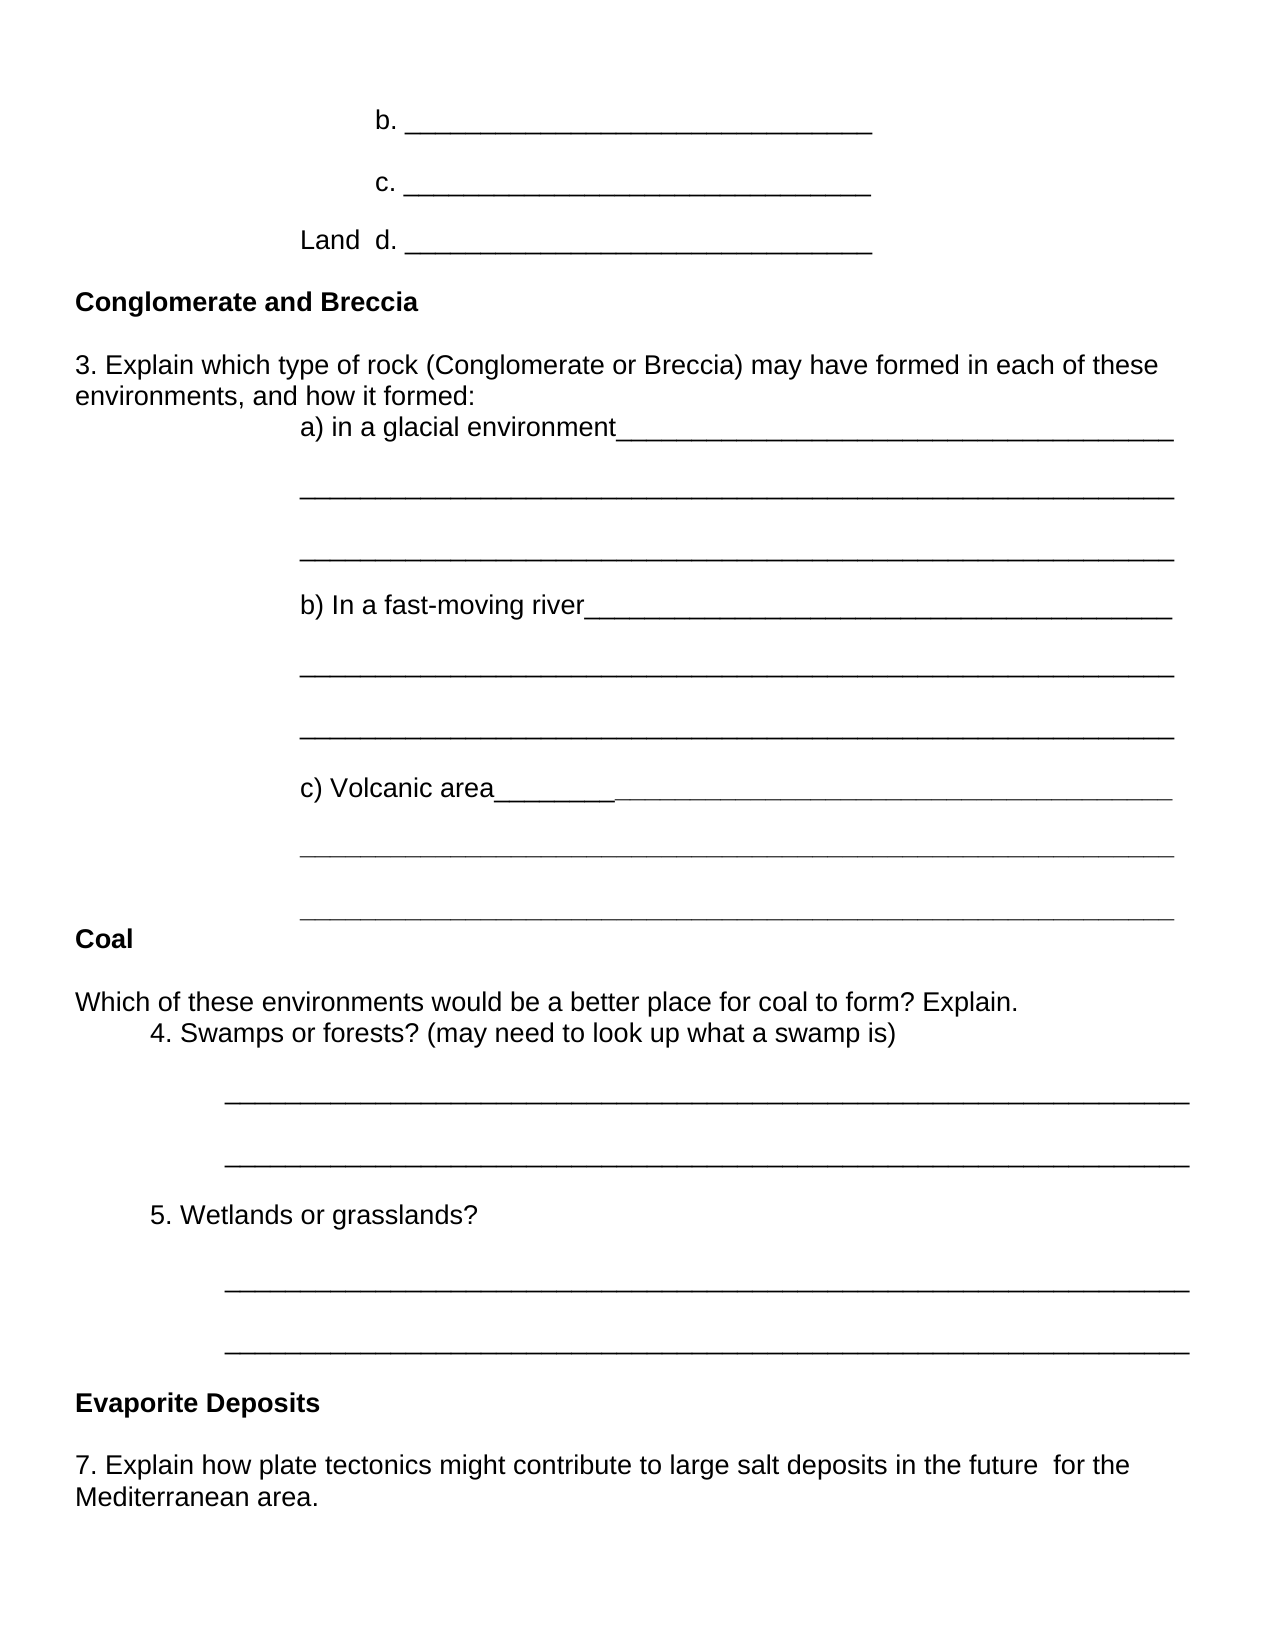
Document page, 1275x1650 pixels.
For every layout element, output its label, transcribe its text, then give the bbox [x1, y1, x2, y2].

text ________________________________________________________________ [75, 1137, 1200, 1168]
text __________________________________________________________ [75, 531, 1200, 563]
text 5. Wetlands or grasslands? [75, 1199, 1200, 1231]
text ________________________________________________________________ [75, 1262, 1200, 1293]
text 4. Swamps or forests? (may need to look up what a swamp is) [75, 1017, 1200, 1048]
text ________________________________________________________________ [75, 1074, 1200, 1106]
text 7. Explain how plate tectonics might contribute to large salt deposits in the future for the Mediterranean area. [75, 1449, 1200, 1512]
text Coal [75, 923, 1200, 954]
text __________________________________________________________ [75, 469, 1200, 500]
text Conglomerate and Breccia [75, 286, 1200, 318]
text Which of these environments would be a better place for coal to form? Explain. [75, 986, 1200, 1017]
text __________________________________________________________ [75, 892, 1200, 923]
text __________________________________________________________ [75, 647, 1200, 678]
text b) In a fast-moving river_______________________________________ [75, 589, 1200, 620]
text Land d. _______________________________ [75, 224, 1200, 255]
text b. _______________________________ [75, 104, 1200, 135]
text c. _______________________________ [75, 166, 1200, 197]
text a) in a glacial environment_____________________________________ [75, 411, 1200, 443]
text __________________________________________________________ [75, 829, 1200, 861]
text 3. Explain which type of rock (Conglomerate or Breccia) may have formed in each of these environments, and how it formed: [75, 349, 1200, 411]
text Evaporite Deposits [75, 1387, 1200, 1418]
text __________________________________________________________ [75, 709, 1200, 740]
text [75, 1324, 1200, 1356]
text c) Volcanic area_____________________________________________ [75, 772, 1200, 803]
